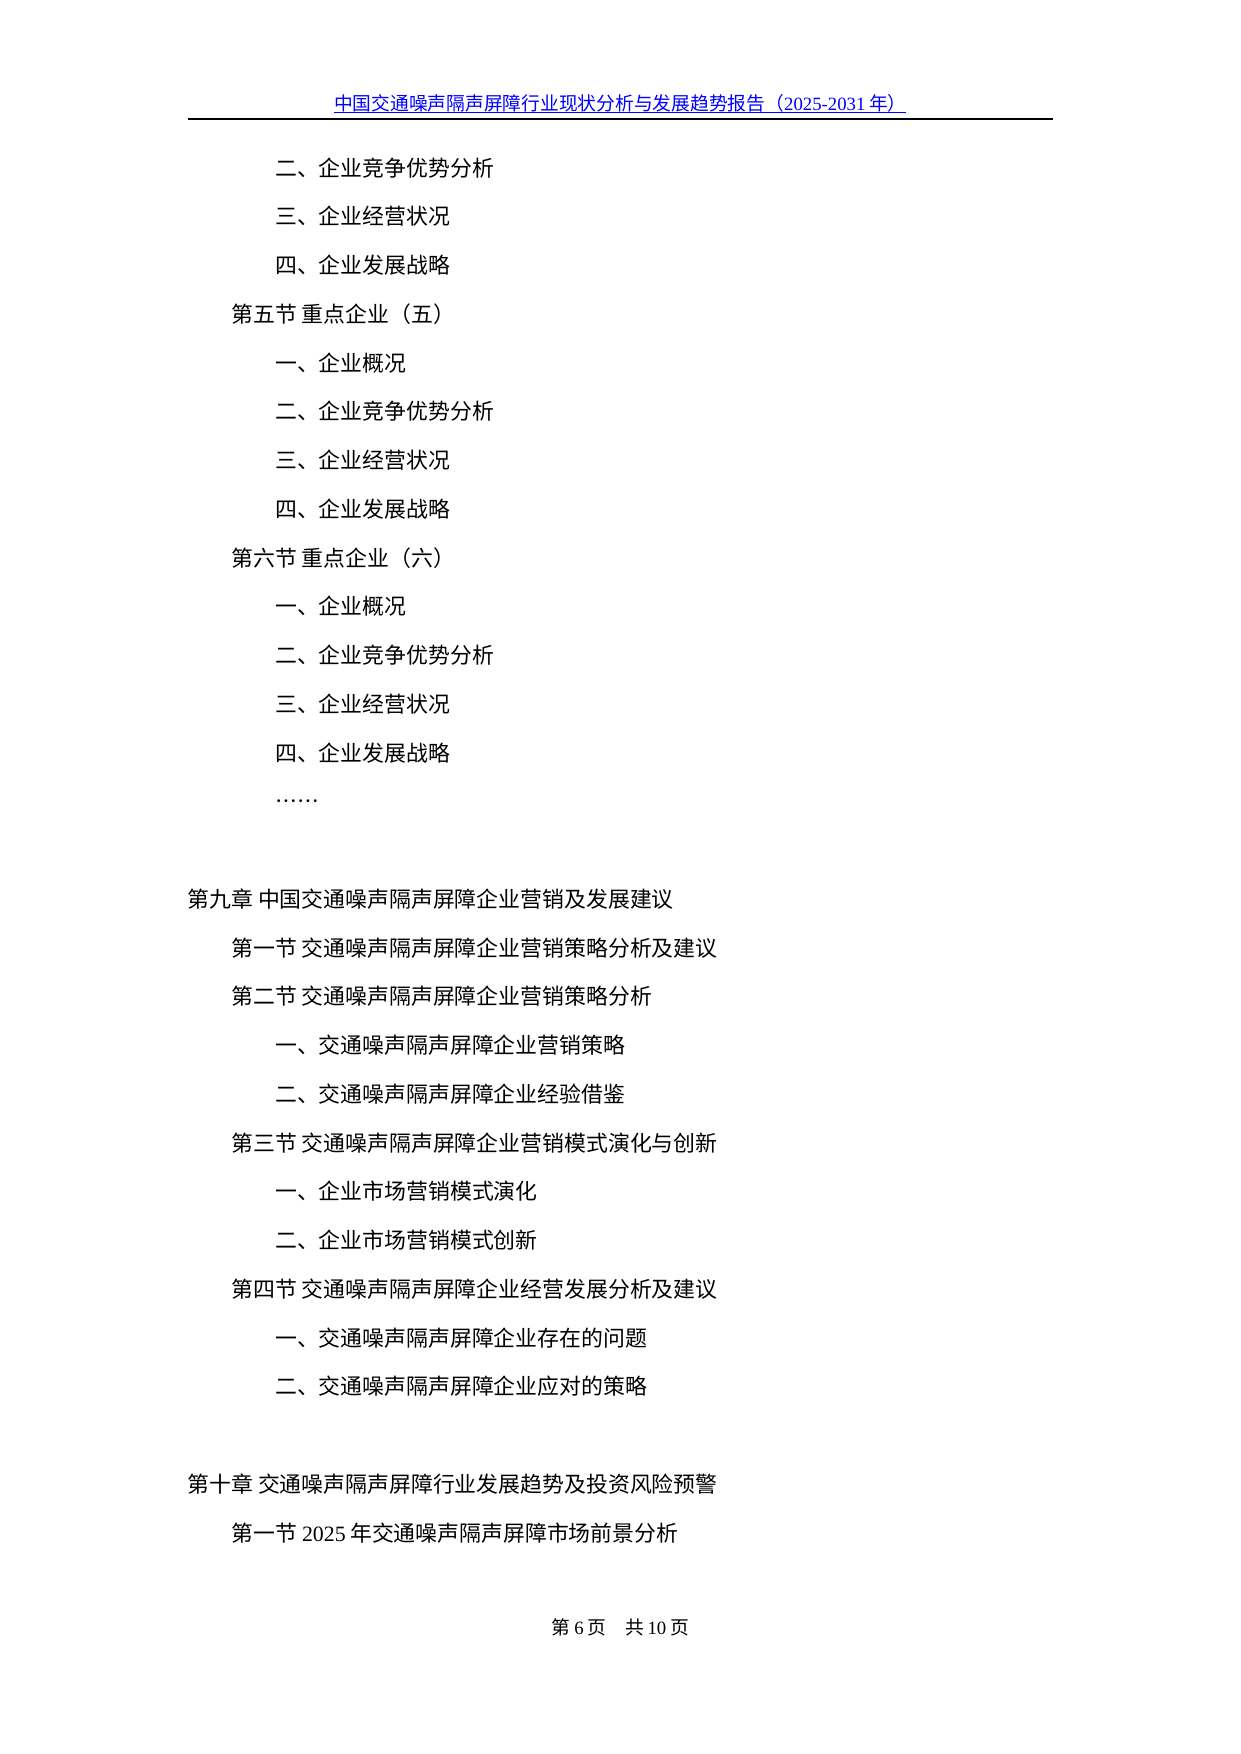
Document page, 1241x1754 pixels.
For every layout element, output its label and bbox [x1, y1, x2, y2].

text [187, 150, 1053, 1548]
